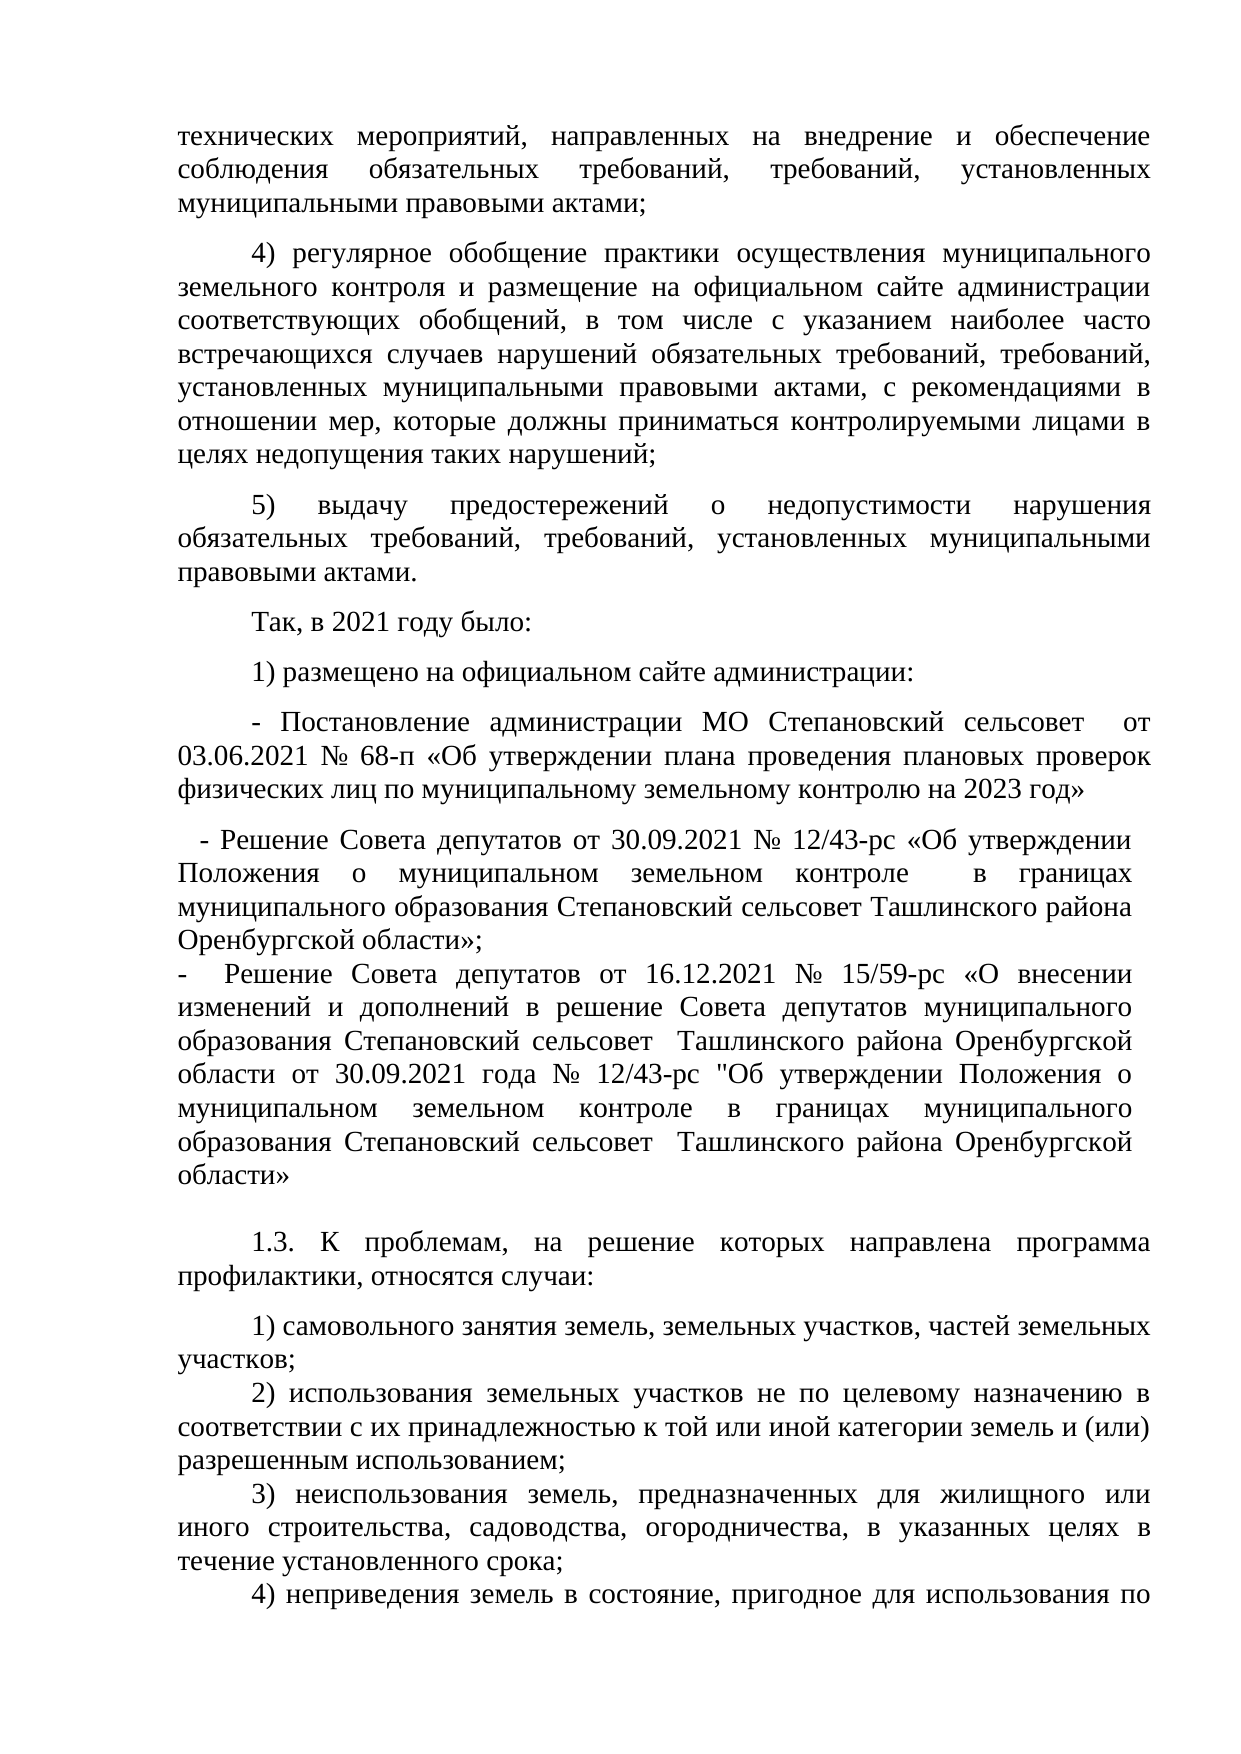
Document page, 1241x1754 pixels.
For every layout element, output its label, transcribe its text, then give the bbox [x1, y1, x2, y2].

text 1.3. К проблемам, на решение которых направлена программа профилактики, относятся случаи: [177, 1224, 1152, 1291]
text Так, в 2021 году было: [177, 604, 1152, 638]
title - Решение Совета депутатов от 30.09.2021 № 12/43-рс «Об утверждении Положения о муниципальном земельном контроле в границах муниципального образования Степановский сельсовет Ташлинского района Оренбургской области»; [177, 822, 1133, 956]
text 2) использования земельных участков не по целевому назначению в соответствии с их принадлежностью к той или иной категории земель и (или) разрешенным использованием; [177, 1375, 1152, 1476]
text 1) размещено на официальном сайте администрации: [177, 654, 1152, 688]
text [177, 1576, 1152, 1610]
text 1) самовольного занятия земель, земельных участков, частей земельных участков; [177, 1308, 1152, 1375]
text 4) регулярное обобщение практики осуществления муниципального земельного контроля и размещение на официальном сайте администрации соответствующих обобщений, в том числе с указанием наиболее часто встречающихся случаев нарушений обязательных требований, требований, установленных муниципальными правовыми актами, с рекомендациями в отношении мер, которые должны приниматься контролируемыми лицами в целях недопущения таких нарушений; [177, 235, 1152, 470]
text - Постановление администрации МО Степановский сельсовет от 03.06.2021 № 68-п «Об утверждении плана проведения плановых проверок физических лиц по муниципальному земельному контролю на 2023 год» [177, 704, 1152, 805]
title - Решение Совета депутатов от 16.12.2021 № 15/59-рс «О внесении изменений и дополнений в решение Совета депутатов муниципального образования Степановский сельсовет Ташлинского района Оренбургской области от 30.09.2021 года № 12/43-рс "Об утверждении Положения о муниципальном земельном контроле в границах муниципального образования Степановский сельсовет Ташлинского района Оренбургской области» [177, 956, 1133, 1191]
text 5) выдачу предостережений о недопустимости нарушения обязательных требований, требований, установленных муниципальными правовыми актами. [177, 487, 1152, 587]
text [177, 118, 1152, 219]
text 3) неиспользования земель, предназначенных для жилищного или иного строительства, садоводства, огородничества, в указанных целях в течение установленного срока; [177, 1476, 1152, 1576]
